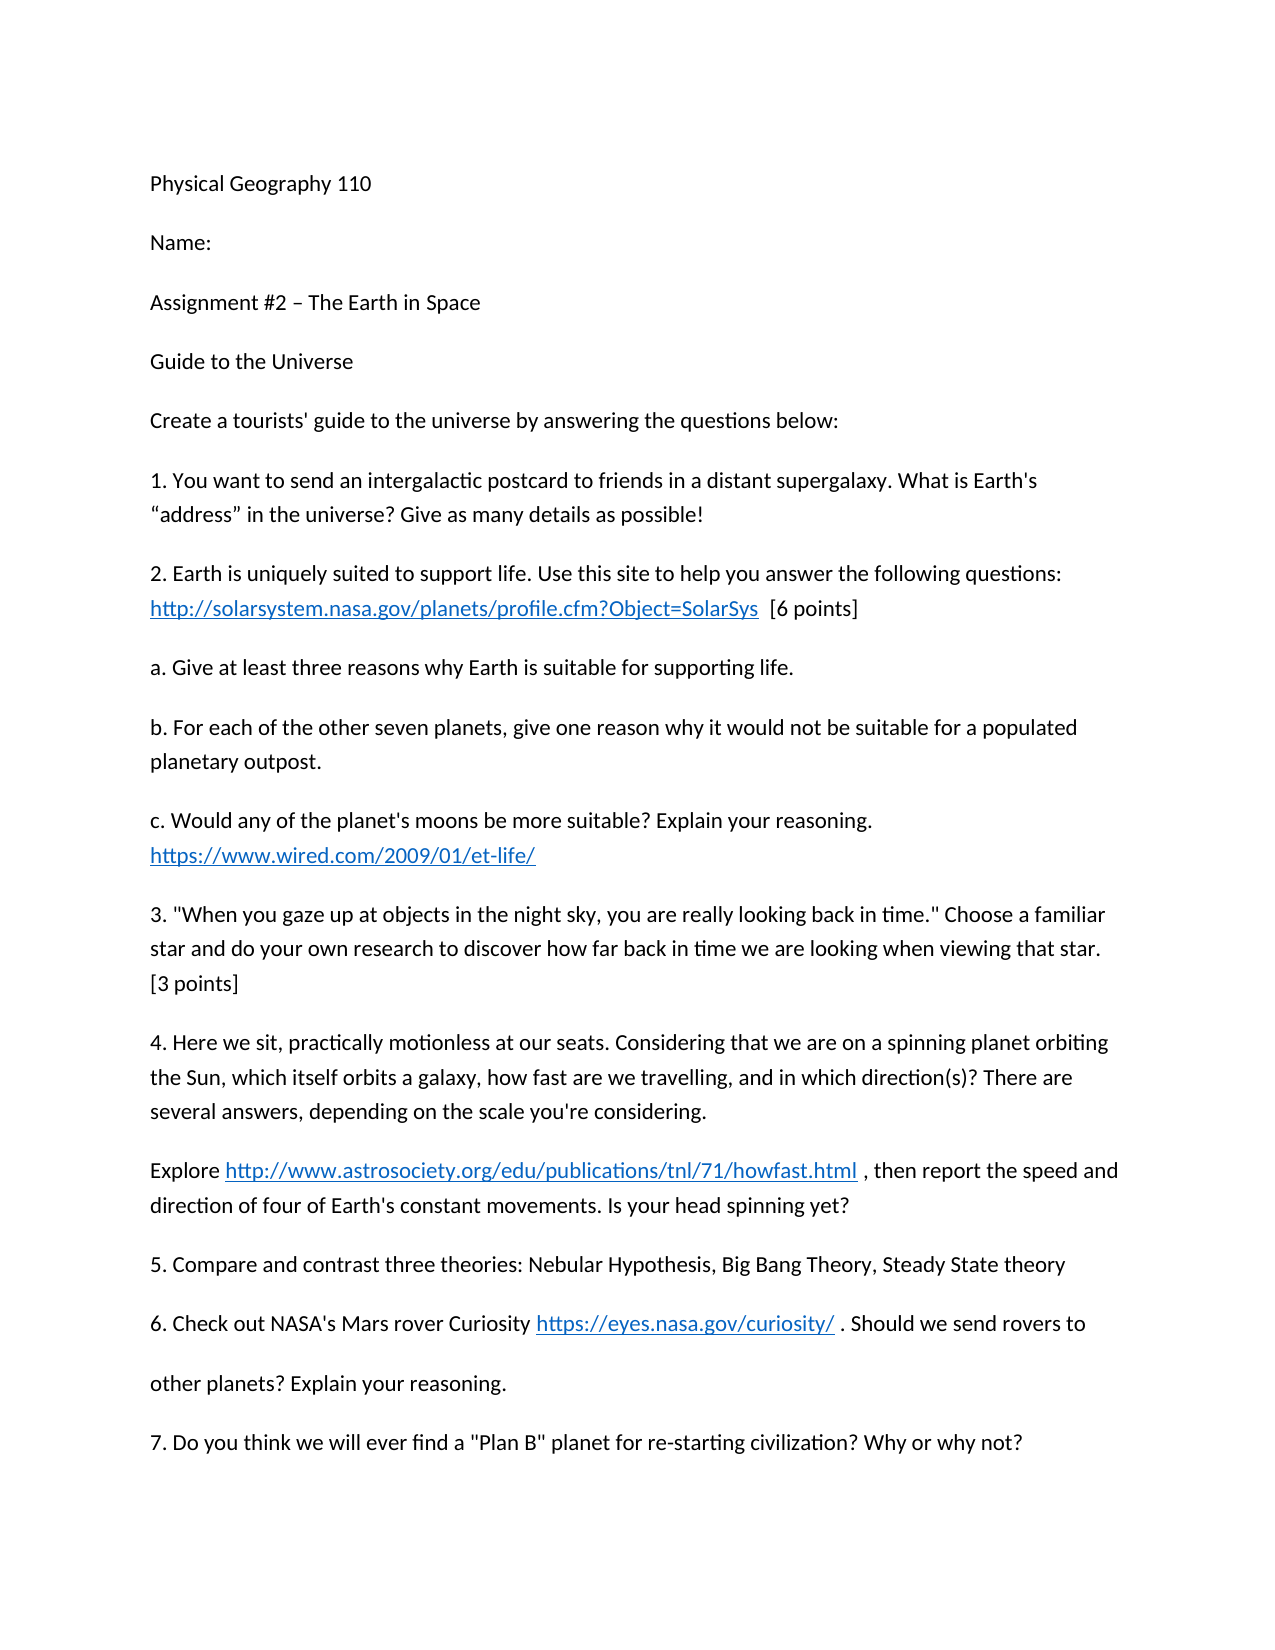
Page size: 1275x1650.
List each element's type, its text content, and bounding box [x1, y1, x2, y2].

text b. For each of the other seven planets, give one reason why it would not be suitable for a populated planetary outpost. [150, 706, 1125, 775]
text other planets? Explain your reasoning. [150, 1362, 1125, 1397]
text Name: [150, 222, 1125, 256]
text 3. "When you gaze up at objects in the night sky, you are really looking back in time." Choose a familiar star and do your own research to discover how far back in time we are looking when viewing that star. [3 points] [150, 894, 1125, 997]
text 7. Do you think we will ever find a "Plan B" planet for re-starting civilization? Why or why not? [150, 1422, 1125, 1456]
text 5. Compare and contrast three theories: Nebular Hypothesis, Big Bang Theory, Steady State theory [150, 1244, 1125, 1278]
text c. Would any of the planet's moons be more suitable? Explain your reasoning. https://www.wired.com/2009/01/et-life/ [150, 800, 1125, 869]
text 6. Check out NASA's Mars rover Curiosity https://eyes.nasa.gov/curiosity/ . Should we send rovers to [150, 1303, 1125, 1337]
text Assignment #2 – The Earth in Space [150, 281, 1125, 316]
text Guide to the Universe [150, 341, 1125, 375]
text 4. Here we sit, practically motionless at our seats. Considering that we are on a spinning planet orbiting the Sun, which itself orbits a galaxy, how fast are we travelling, and in which direction(s)? There are several answers, depending on the scale you're considering. [150, 1022, 1125, 1125]
text Explore http://www.astrosociety.org/edu/publications/tnl/71/howfast.html , then report the speed and direction of four of Earth's constant movements. Is your head spinning yet? [150, 1150, 1125, 1219]
text Physical Geography 110 [150, 162, 1125, 197]
text a. Give at least three reasons why Earth is suitable for supporting life. [150, 647, 1125, 681]
text 1. You want to send an intergalactic postcard to friends in a distant supergalaxy. What is Earth's “address” in the universe? Give as many details as possible! [150, 459, 1125, 528]
text 2. Earth is uniquely suited to support life. Use this site to help you answer the following questions: http://solarsystem.nasa.gov/planets/profile.cfm?Object=SolarSys [6 points] [150, 553, 1125, 622]
text Create a tourists' guide to the universe by answering the questions below: [150, 400, 1125, 434]
